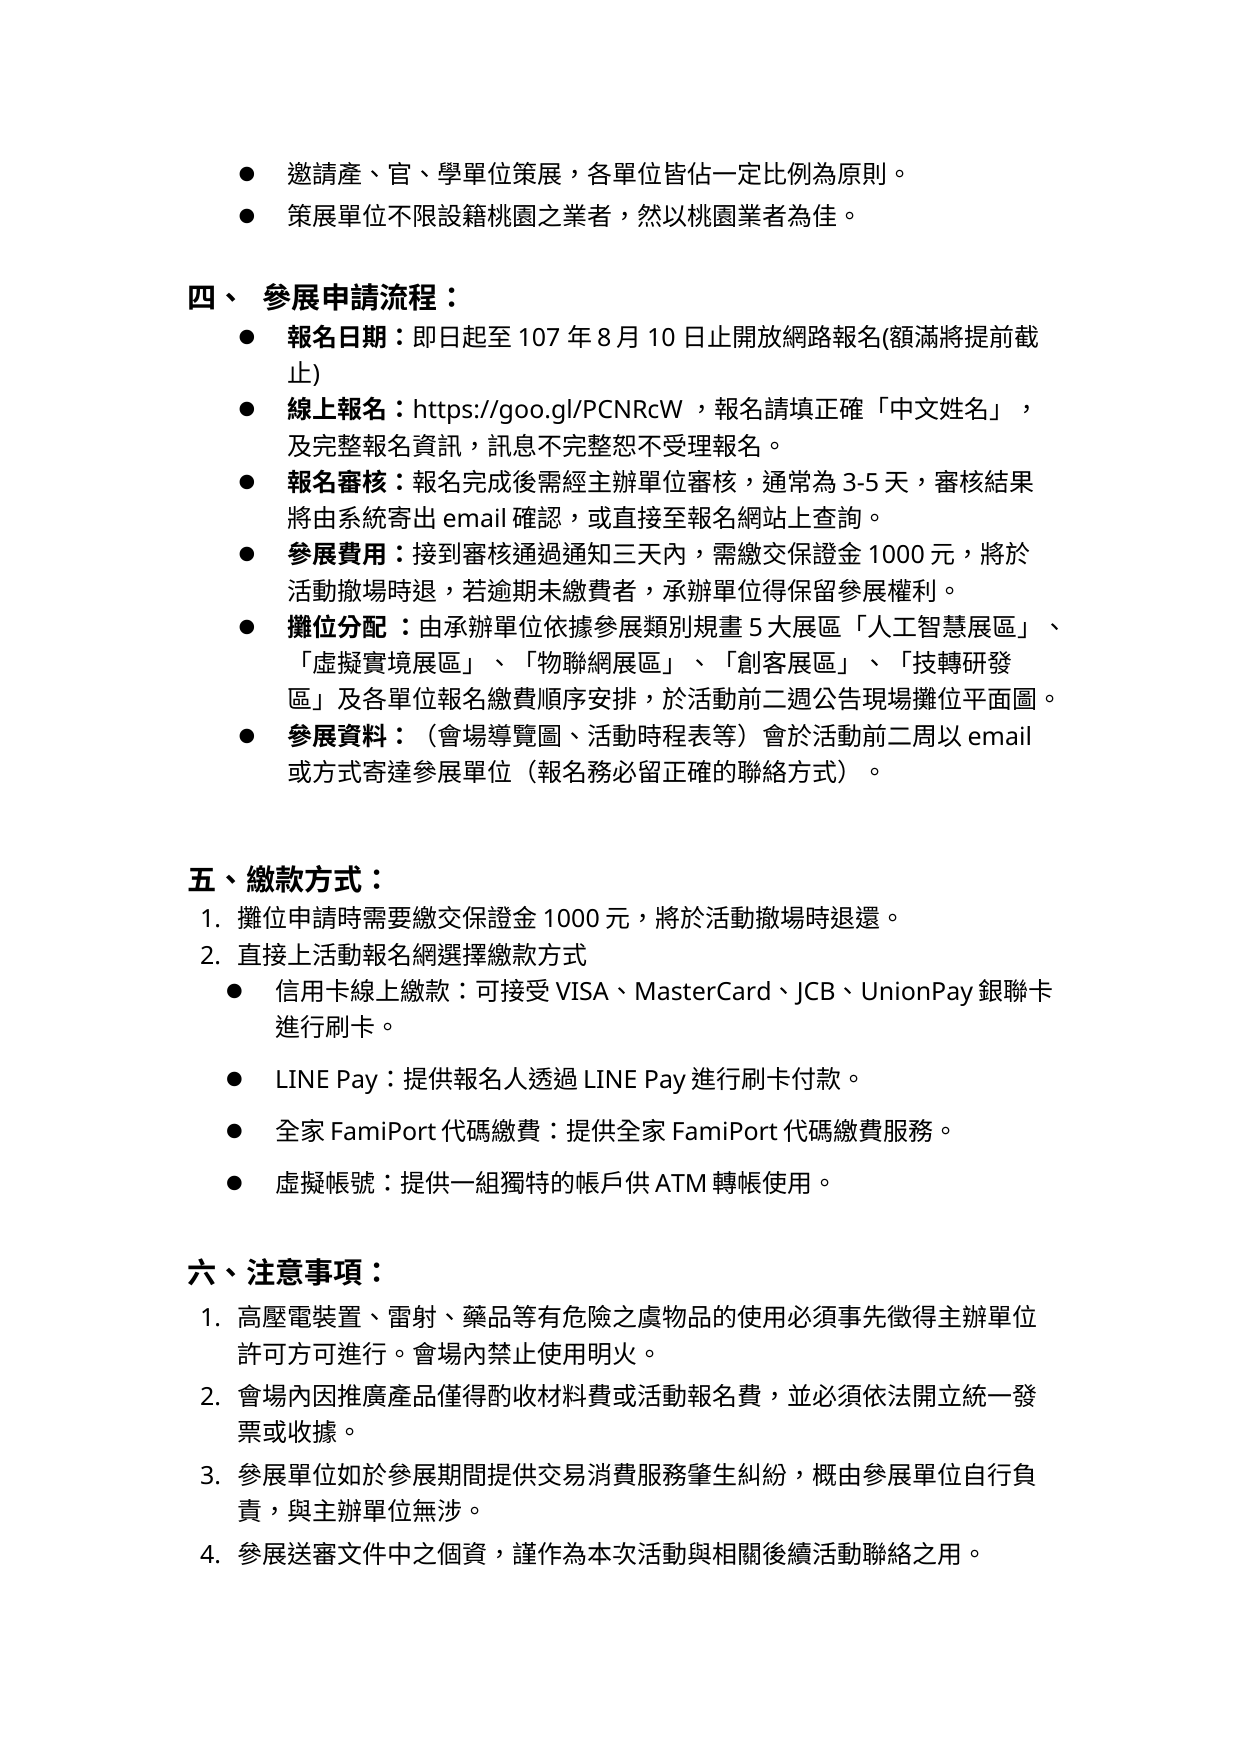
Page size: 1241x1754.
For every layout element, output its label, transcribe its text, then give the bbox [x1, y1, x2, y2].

list 參展資料：（會場導覽圖、活動時程表等）會於活動前二周以email 或方式寄達參展單位（報名務必留正確的聯絡方式）。 [237, 716, 1053, 788]
list 會場內因推廣產品僅得酌收材料費或活動報名費，並必須依法開立統一發票或收據。 [200, 1377, 1053, 1449]
list 參展申請流程： [187, 275, 1053, 317]
list 策展單位不限設籍桃園之業者，然以桃園業者為佳。 [237, 192, 1053, 233]
list 高壓電裝置、雷射、藥品等有危險之虞物品的使用必須事先徵得主辦單位許可方可進行。會場內禁止使用明火。 [200, 1298, 1053, 1370]
list 攤位分配 ：由承辦單位依據參展類別規畫5大展區「人工智慧展區」、「虛擬實境展區」、「物聯網展區」、「創客展區」、「技轉研發區」及各單位報名繳費順序安排，於活動前二週公告現場攤位平面圖。 [237, 607, 1053, 716]
list 參展單位如於參展期間提供交易消費服務肇生糾紛，概由參展單位自行負責，與主辦單位無涉。 [200, 1455, 1053, 1528]
list 線上報名：https://goo.gl/PCNRcW ，報名請填正確「中文姓名」，及完整報名資訊，訊息不完整恕不受理報名。 [237, 390, 1053, 462]
list 信用卡線上繳款：可接受 VISA、MasterCard、JCB、UnionPay銀聯卡 進行刷卡。 [225, 971, 1068, 1044]
list 報名審核：報名完成後需經主辦單位審核，通常為3-5天，審核結果將由系統寄出email確認，或直接至報名網站上查詢。 [237, 462, 1053, 535]
list LINE Pay：提供報名人透過LINE Pay進行刷卡付款。 [225, 1059, 1068, 1096]
list 報名日期：即日起至107 年8月 10 日止開放網路報名(額滿將提前截止) [237, 317, 1053, 390]
list 虛擬帳號：提供一組獨特的帳戶供ATM轉帳使用。 [225, 1163, 1068, 1199]
list 全家FamiPort代碼繳費：提供全家FamiPort代碼繳費服務。 [225, 1111, 1068, 1148]
text 五、繳款方式： [187, 857, 1053, 899]
text 六、注意事項： [187, 1249, 1053, 1292]
list 攤位申請時需要繳交保證金1000元，將於活動撤場時退還。 [200, 899, 1053, 935]
list 參展費用：接到審核通過通知三天內，需繳交保證金1000元，將於活動撤場時退，若逾期未繳費者，承辦單位得保留參展權利。 [237, 535, 1053, 607]
list 直接上活動報名網選擇繳款方式 [200, 935, 1053, 971]
list 邀請產、官、學單位策展，各單位皆佔一定比例為原則。 [237, 150, 1053, 192]
list 參展送審文件中之個資，謹作為本次活動與相關後續活動聯絡之用。 [200, 1534, 1053, 1570]
